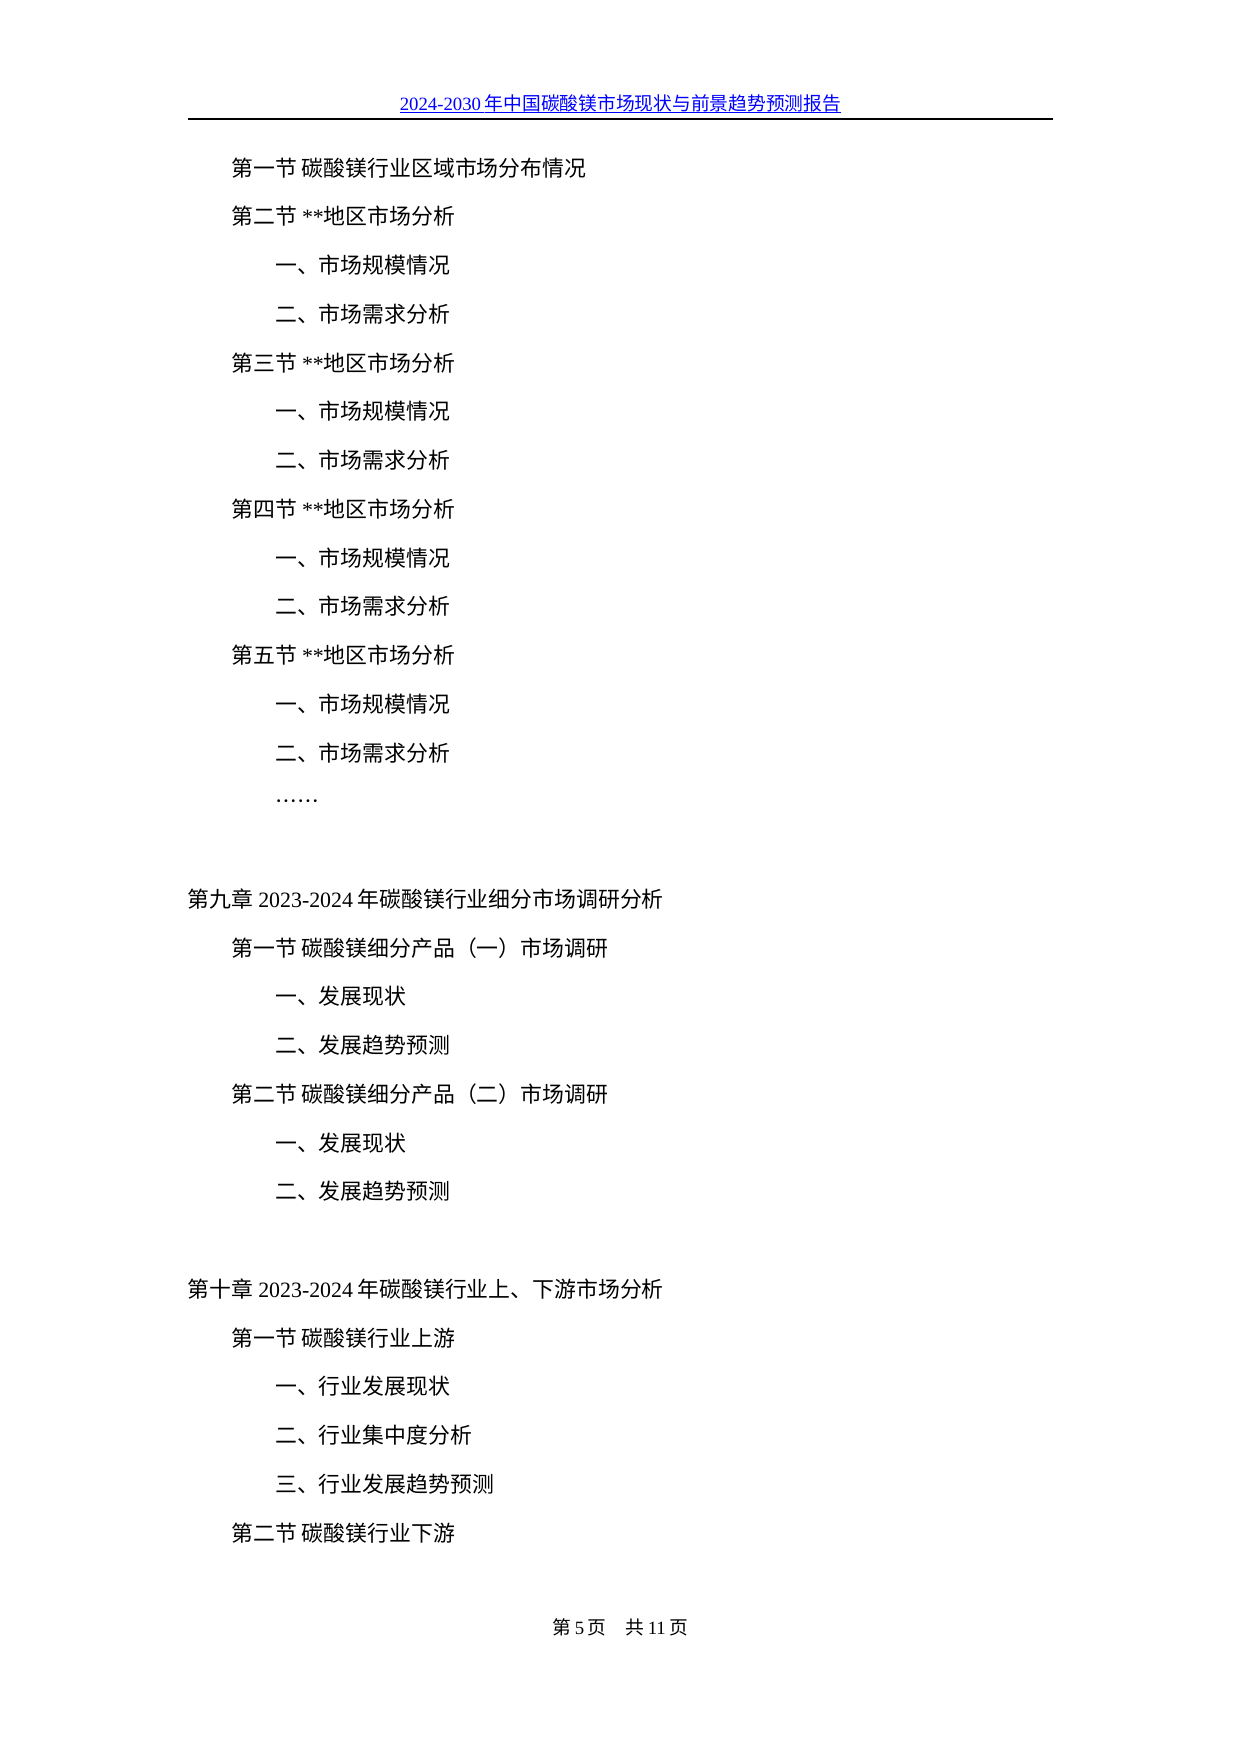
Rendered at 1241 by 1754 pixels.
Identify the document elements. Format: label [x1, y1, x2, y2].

text [187, 150, 1053, 1548]
